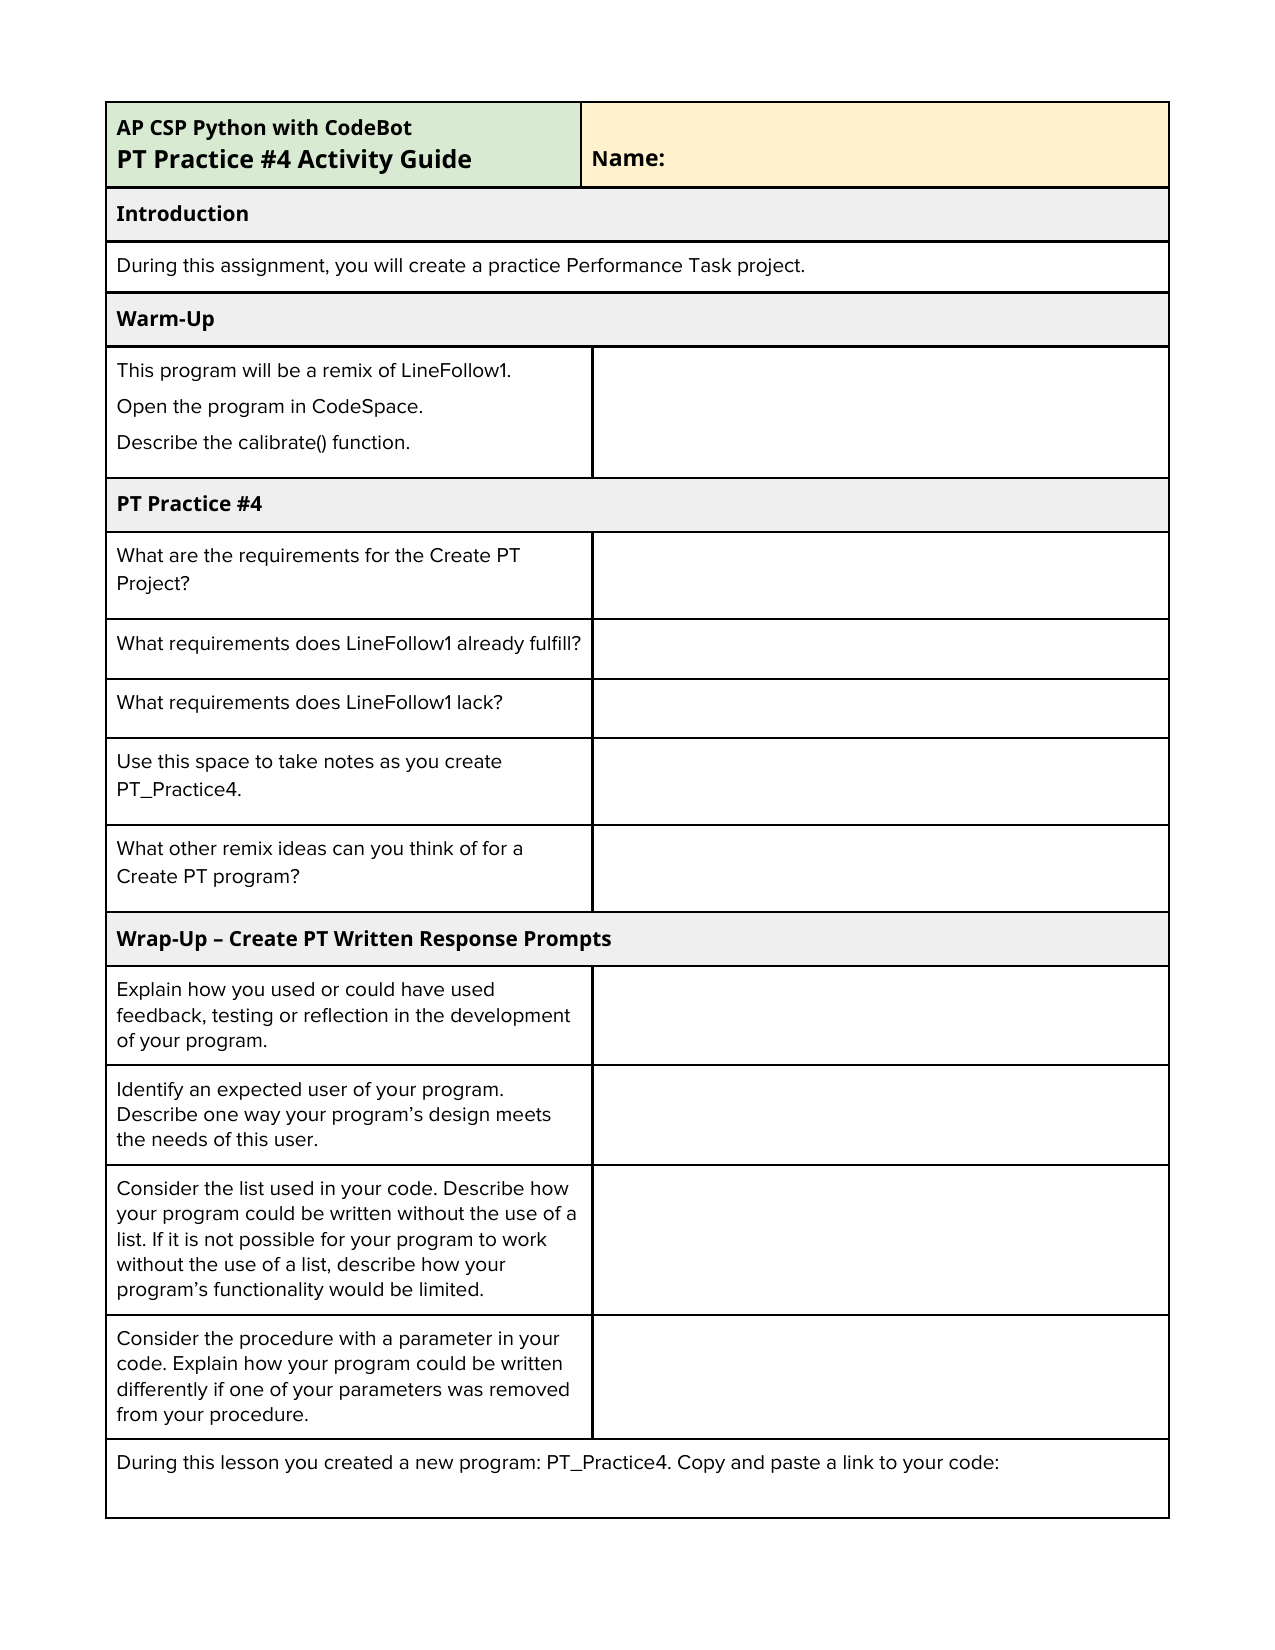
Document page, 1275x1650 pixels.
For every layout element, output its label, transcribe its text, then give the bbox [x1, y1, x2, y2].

table_cell What are the requirements for the Create PT Project? [107, 533, 591, 618]
table_cell Warm-Up [107, 294, 1168, 345]
table_cell [594, 967, 1168, 1064]
table_cell [594, 533, 1168, 618]
table_cell [594, 826, 1168, 911]
table_cell During this assignment, you will create a practice Performance Task project. [107, 243, 1168, 291]
table_cell [594, 680, 1168, 737]
table_cell [594, 739, 1168, 824]
table_cell What requirements does LineFollow1 lack? [107, 680, 591, 737]
table_cell [594, 620, 1168, 677]
table_cell Consider the list used in your code. Describe how your program could be written without the use of a list. If it is not possible for your program to work without the use of a list, describe how your program’s functionality would be limited. [107, 1166, 591, 1313]
table_cell During this lesson you created a new program: PT_Practice4. Copy and paste a link to your code: [107, 1440, 1168, 1517]
table_cell This program will be a remix of LineFollow1. Open the program in CodeSpace. Describe the calibrate() function. [107, 348, 591, 477]
table_cell Identify an expected user of your program. Describe one way your program’s design meets the needs of this user. [107, 1066, 591, 1163]
table_header Name: [582, 103, 1168, 186]
table_cell What requirements does LineFollow1 already fulfill? [107, 620, 591, 677]
table_cell Use this space to take notes as you create PT_Practice4. [107, 739, 591, 824]
table_cell Consider the procedure with a parameter in your code. Explain how your program could be written differently if one of your parameters was removed from your procedure. [107, 1316, 591, 1438]
table_cell What other remix ideas can you think of for a Create PT program? [107, 826, 591, 911]
table_cell Explain how you used or could have used feedback, testing or reflection in the development of your program. [107, 967, 591, 1064]
table_cell Introduction [107, 189, 1168, 240]
table_header AP CSP Python with CodeBot PT Practice #4 Activity Guide [107, 103, 580, 186]
table_cell PT Practice #4 [107, 479, 1168, 531]
table_cell [594, 1066, 1168, 1163]
table_cell [594, 1166, 1168, 1313]
table_cell [594, 348, 1168, 477]
table_cell [594, 1316, 1168, 1438]
table_cell Wrap-Up – Create PT Written Response Prompts [107, 913, 1168, 965]
